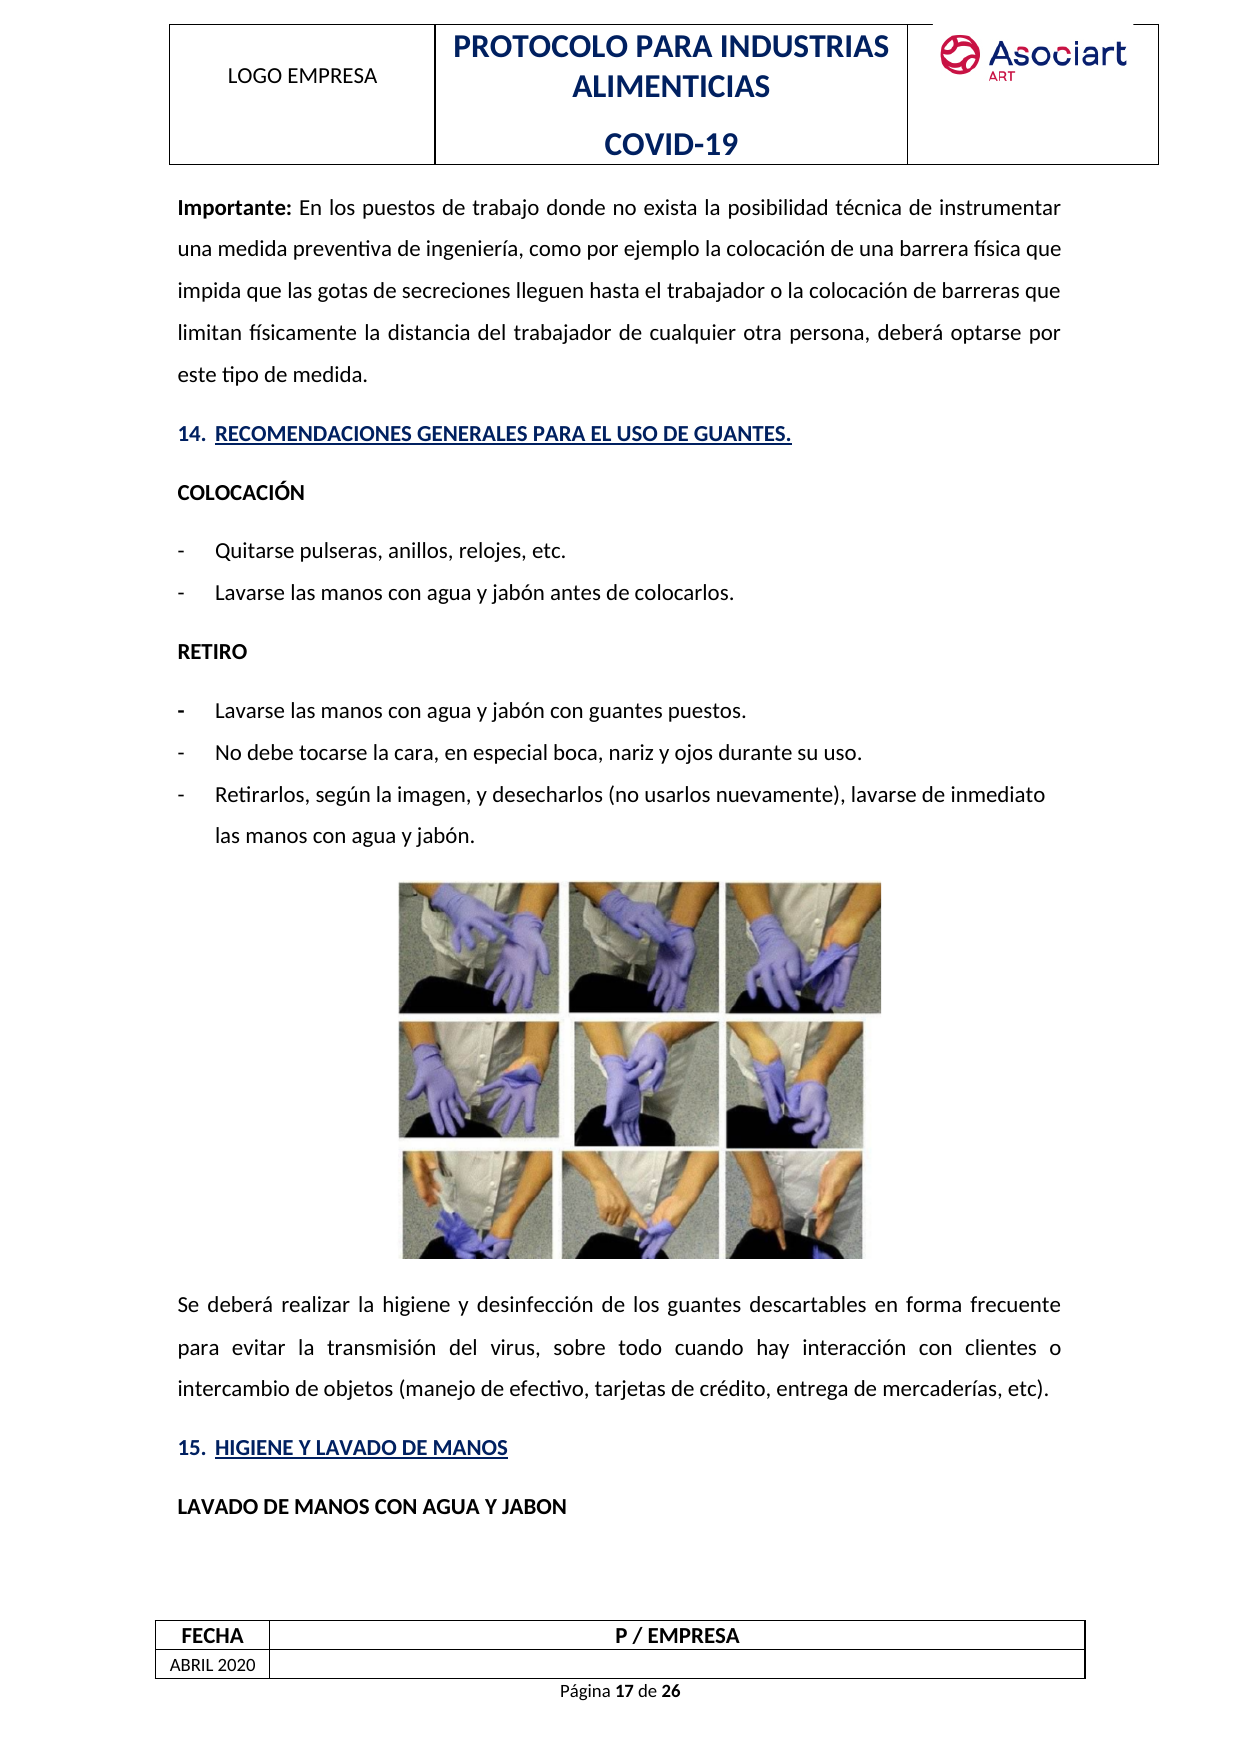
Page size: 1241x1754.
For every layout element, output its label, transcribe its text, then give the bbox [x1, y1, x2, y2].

text Se deberá realizar la higiene y desinfección de los guantes descartables en forma frecuente para evitar la transmisión del virus, sobre todo cuando hay interacción con clientes o intercambio de objetos (manejo de efectivo, tarjetas de crédito, entrega de mercaderías, etc). [177, 1291, 1063, 1403]
list Retirarlos, según la imagen, y desecharlos (no usarlos nuevamente), lavarse de inmediato las manos con agua y jabón. [177, 780, 1063, 850]
list Quitarse pulseras, anillos, relojes, etc. [177, 536, 1063, 564]
list Lavarse las manos con agua y jabón con guantes puestos. [177, 696, 1063, 724]
list RECOMENDACIONES GENERALES PARA EL USO DE GUANTES. [177, 419, 1063, 447]
text LAVADO DE MANOS CON AGUA Y JABON [177, 1492, 1063, 1520]
list HIGIENE Y LAVADO DE MANOS [177, 1433, 1063, 1461]
picture [396, 880, 882, 1260]
text COLOCACIÓN [177, 478, 1063, 506]
text Importante: En los puestos de trabajo donde no exista la posibilidad técnica de instrumentar una medida preventiva de ingeniería, como por ejemplo la colocación de una barrera física que impida que las gotas de secreciones lleguen hasta el trabajador o la colocación de barreras que limitan físicamente la distancia del trabajador de cualquier otra persona, deberá optarse por este tipo de medida. [177, 193, 1063, 388]
list Lavarse las manos con agua y jabón antes de colocarlos. [177, 578, 1063, 606]
picture [932, 24, 1134, 91]
text RETIRO [177, 637, 1063, 665]
list No debe tocarse la cara, en especial boca, nariz y ojos durante su uso. [177, 738, 1063, 766]
